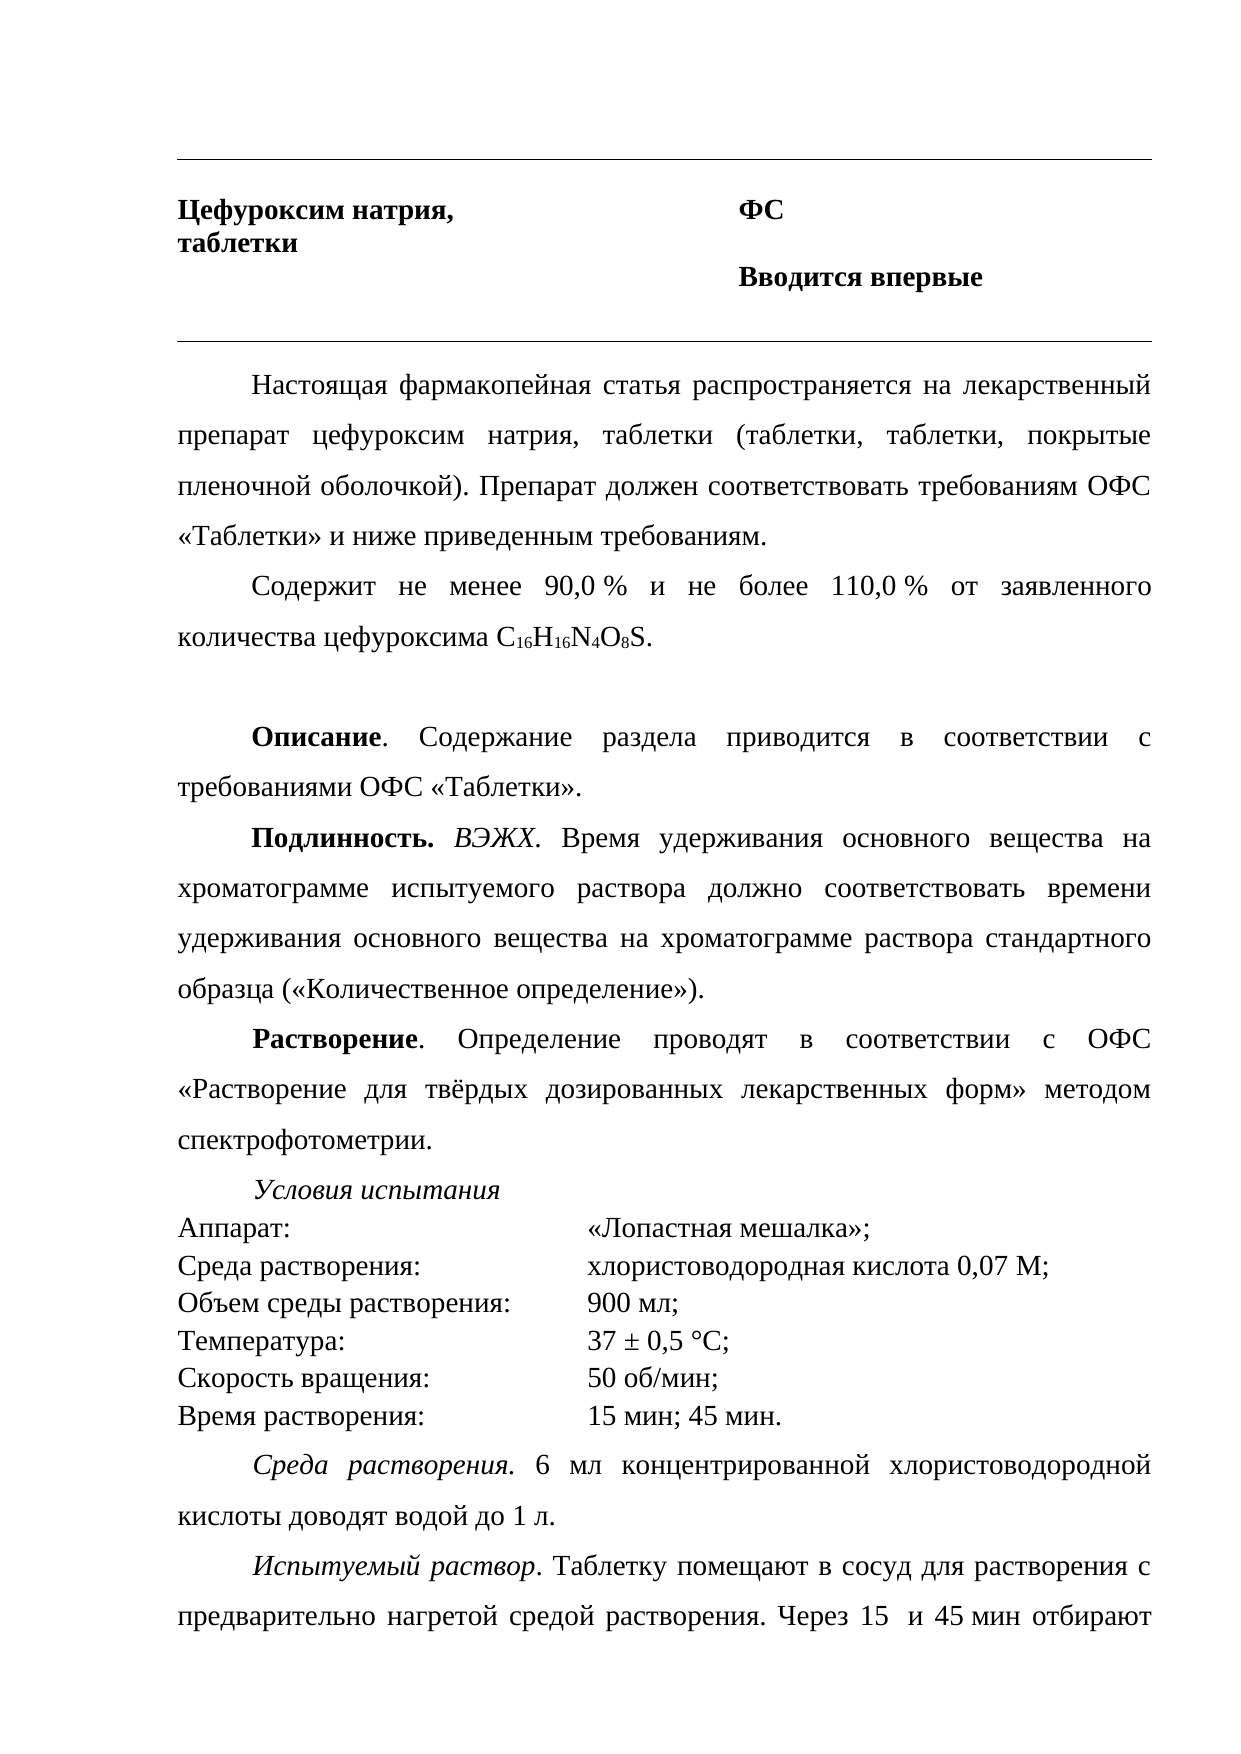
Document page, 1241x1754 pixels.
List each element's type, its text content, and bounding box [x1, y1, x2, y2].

table_cell 15 мин; 45 мин. [576, 1398, 1163, 1435]
text Содержит не менее 90,0 % и не более 110,0 % от заявленного количества цефуроксима C16H16N4O8S. [177, 568, 1152, 652]
table_cell Скорость вращения: [166, 1360, 576, 1398]
text таблетки [177, 225, 1152, 259]
table_header Аппарат: [166, 1211, 576, 1248]
text Настоящая фармакопейная статья распространяется на лекарственный препарат цефуроксим натрия, таблетки (таблетки, таблетки, покрытые пленочной оболочкой). Препарат должен соответствовать требованиям ОФС «Таблетки» и ниже приведенным требованиям. [177, 367, 1152, 552]
table_cell Среда растворения: [166, 1248, 576, 1285]
text Растворение. Определение проводят в соответствии с ОФС «Растворение для твёрдых дозированных лекарственных форм» методом спектрофотометрии. [177, 1021, 1152, 1155]
text Подлинность. ВЭЖХ. Время удерживания основного вещества на хроматограмме испытуемого раствора должно соответствовать времени удерживания основного вещества на хроматограмме раствора стандартного образца («Количественное определение»). [177, 820, 1152, 870]
text Описание. Содержание раздела приводится в соответствии с требованиями ОФС «Таблетки». [177, 719, 1152, 803]
text Среда растворения. 6 мл концентрированной хлористоводородной кислоты доводят водой до 1 л. [177, 1447, 1152, 1531]
text Подлинность. ВЭЖХ. Время удерживания основного вещества на хроматограмме испытуемого раствора должно соответствовать времени удерживания основного вещества на хроматограмме раствора стандартного образца («Количественное определение»). [177, 904, 1152, 1004]
table_cell Время растворения: [166, 1398, 576, 1435]
table_cell Температура: [166, 1323, 576, 1360]
table_cell Объем среды растворения: [166, 1285, 576, 1323]
text Вводится впервые [177, 259, 1152, 292]
table_header «Лопастная мешалка»; [576, 1211, 1163, 1248]
table_cell хлористоводородная кислота 0,07 М; [576, 1248, 1163, 1285]
text Цефуроксим натрия, ФС [177, 192, 1152, 225]
text Условия испытания [177, 1172, 1152, 1206]
table_cell 37 ± 0,5 °С; [576, 1323, 1163, 1360]
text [177, 1548, 1152, 1632]
table_cell 900 мл; [576, 1285, 1163, 1323]
table_cell 50 об/мин; [576, 1360, 1163, 1398]
